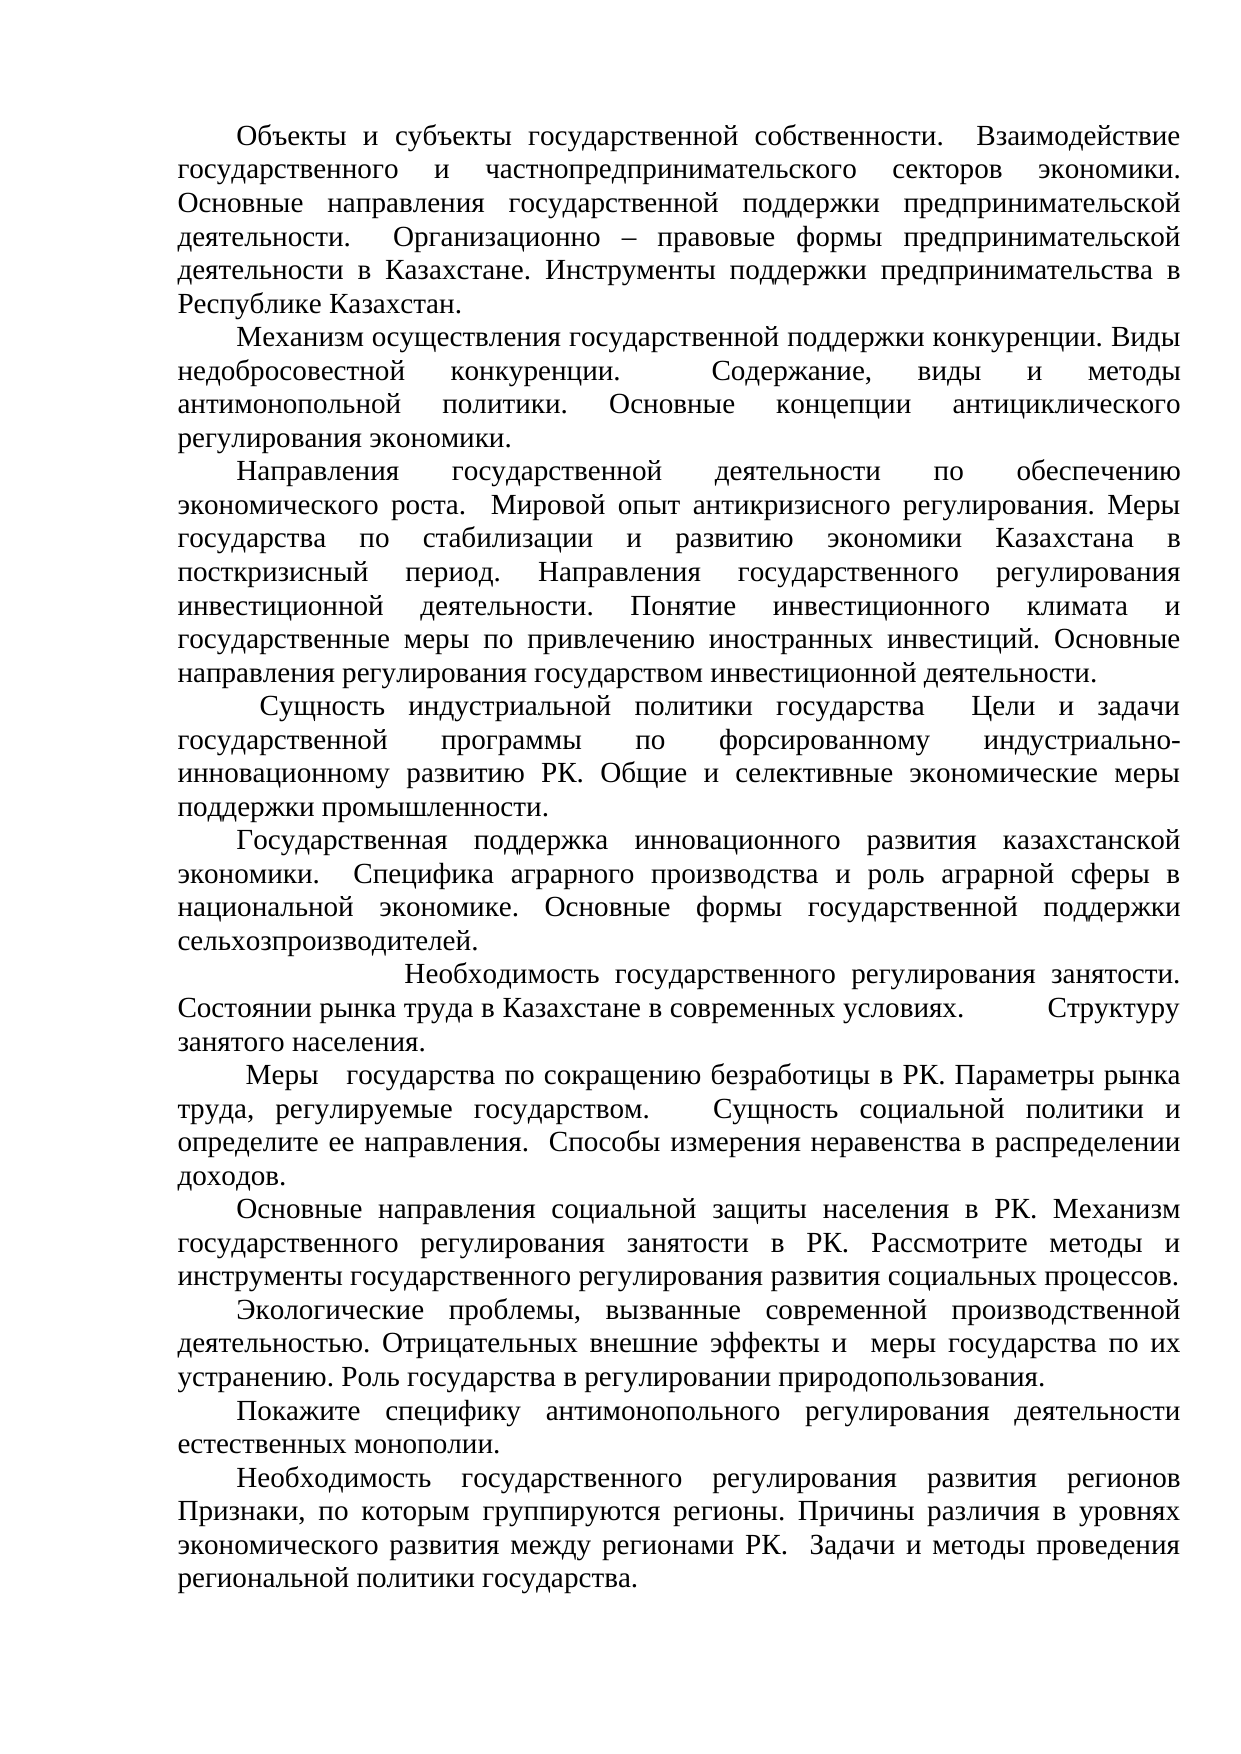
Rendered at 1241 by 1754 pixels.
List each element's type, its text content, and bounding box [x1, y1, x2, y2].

text Экологические проблемы, вызванные современной производственной деятельностью. Отрицательных внешние эффекты и меры государства по их устранению. Роль государства в регулировании природопользования. [177, 1292, 1181, 1393]
text Покажите специфику антимонопольного регулирования деятельности естественных монополии. [177, 1393, 1181, 1460]
text Направления государственной деятельности по обеспечению экономического роста. Мировой опыт антикризисного регулирования. Меры государства по стабилизации и развитию экономики Казахстана в посткризисный период. Направления государственного регулирования инвестиционной деятельности. Понятие инвестиционного климата и государственные меры по привлечению иностранных инвестиций. Основные направления регулирования государством инвестиционной деятельности. [177, 453, 1181, 688]
text Механизм осуществления государственной поддержки конкуренции. Виды недобросовестной конкуренции. Содержание, виды и методы антимонопольной политики. Основные концепции антициклического регулирования экономики. [177, 319, 1181, 453]
text Сущность индустриальной политики государства Цели и задачи государственной программы по форсированному индустриально-инновационному развитию РК. Общие и селективные экономические меры поддержки промышленности. [177, 688, 1181, 822]
text Объекты и субъекты государственной собственности. Взаимодействие государственного и частнопредпринимательского секторов экономики. Основные направления государственной поддержки предпринимательской деятельности. Организационно – правовые формы предпринимательской деятельности в Казахстане. Инструменты поддержки предпринимательства в Республике Казахстан. [177, 118, 1181, 319]
text Основные направления социальной защиты населения в РК. Механизм государственного регулирования занятости в РК. Рассмотрите методы и инструменты государственного регулирования развития социальных процессов. [177, 1191, 1181, 1292]
text Необходимость государственного регулирования развития регионов Признаки, по которым группируются регионы. Причины различия в уровнях экономического развития между регионами РК. Задачи и методы проведения региональной политики государства. [177, 1460, 1181, 1594]
text Государственная поддержка инновационного развития казахстанской экономики. Специфика аграрного производства и роль аграрной сферы в национальной экономике. Основные формы государственной поддержки сельхозпроизводителей. [177, 822, 1181, 957]
text Меры государства по сокращению безработицы в РК. Параметры рынка труда, регулируемые государством. Сущность социальной политики и определите ее направления. Способы измерения неравенства в распределении доходов. [177, 1057, 1181, 1191]
text Необходимость государственного регулирования занятости. Состоянии рынка труда в Казахстане в современных условиях. Структуру занятого населения. [177, 957, 1181, 1057]
